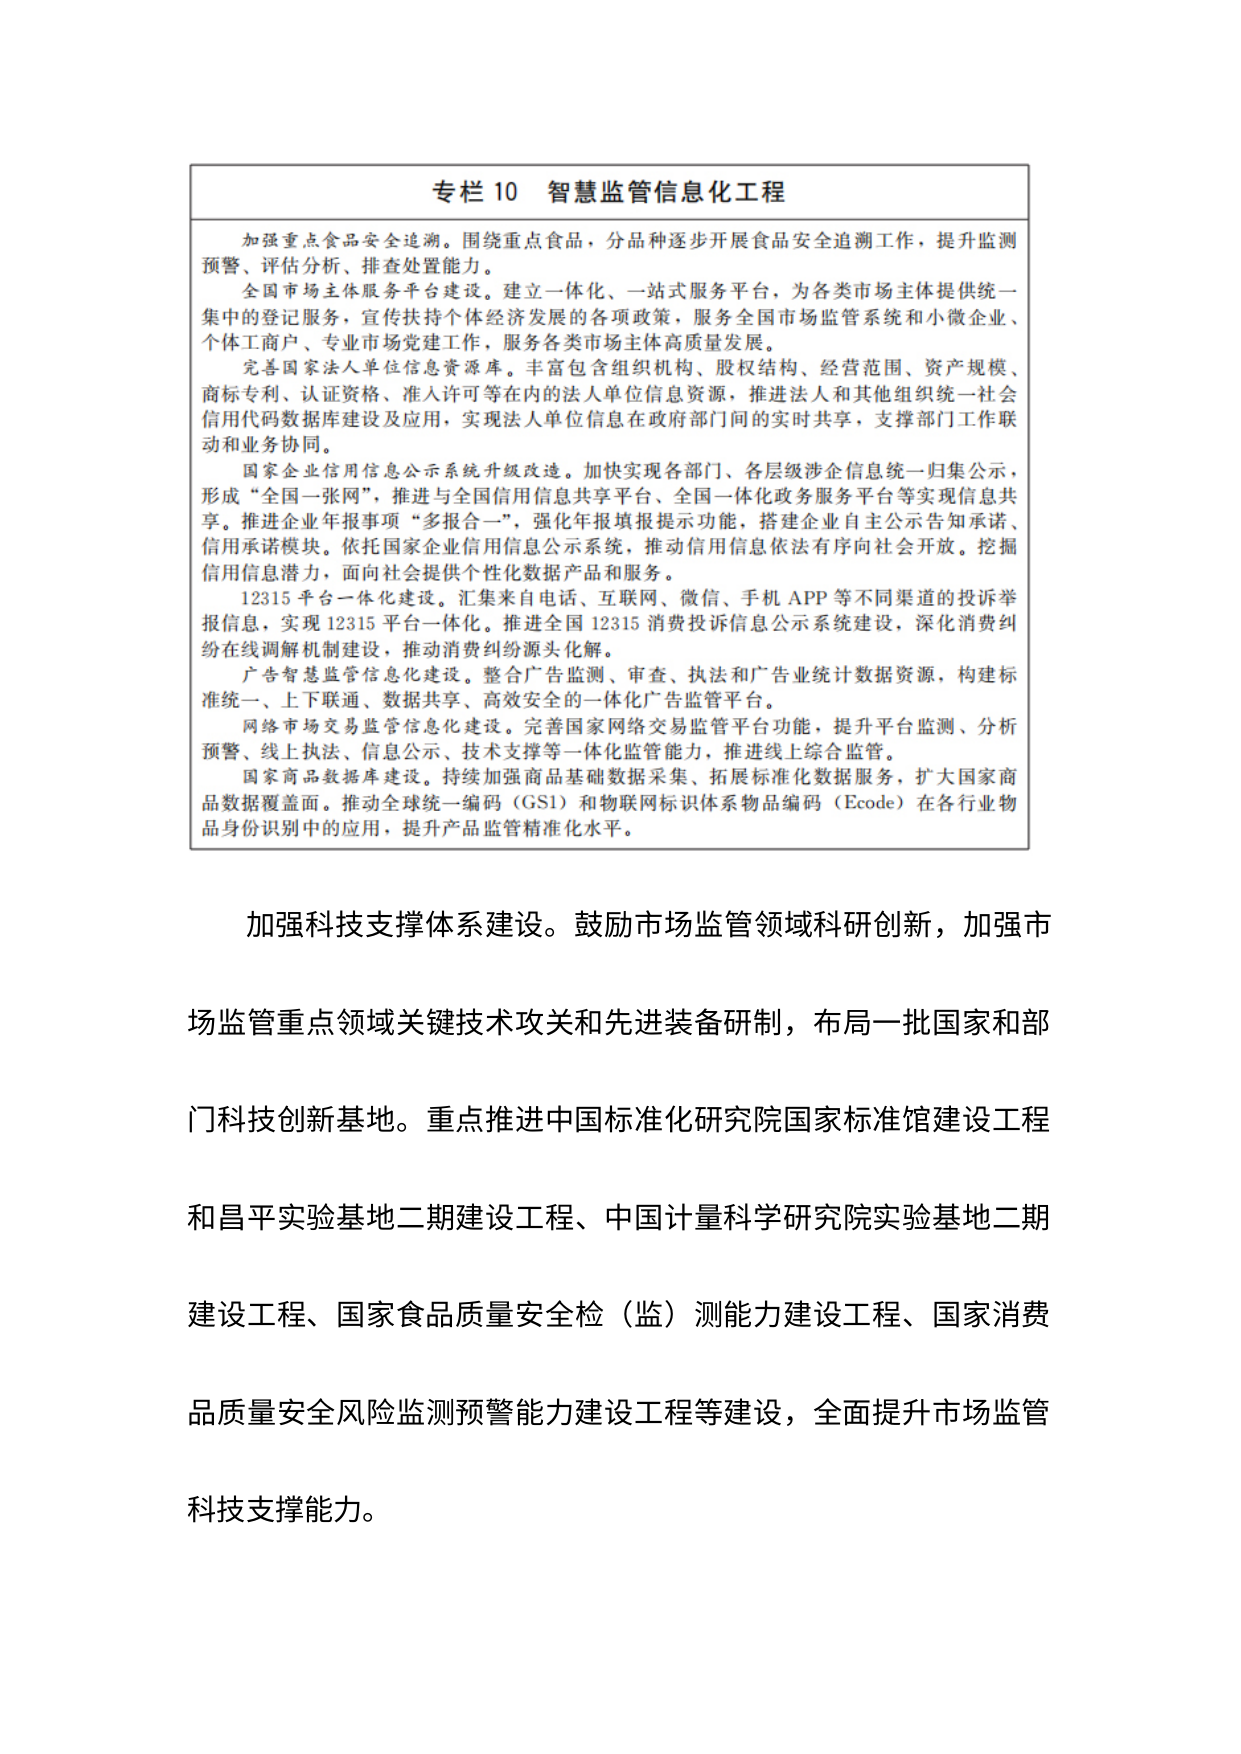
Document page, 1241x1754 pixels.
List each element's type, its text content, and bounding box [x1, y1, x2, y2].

picture [187, 162, 1033, 856]
text 加强科技支撑体系建设。鼓励市场监管领域科研创新，加强市场监管重点领域关键技术攻关和先进装备研制，布局一批国家和部门科技创新基地。重点推进中国标准化研究院国家标准馆建设工程和昌平实验基地二期建设工程、中国计量科学研究院实验基地二期建设工程、国家食品质量安全检（监）测能力建设工程、国家消费品质量安全风险监测预警能力建设工程等建设，全面提升市场监管科技支撑能力。 [187, 890, 1053, 1540]
